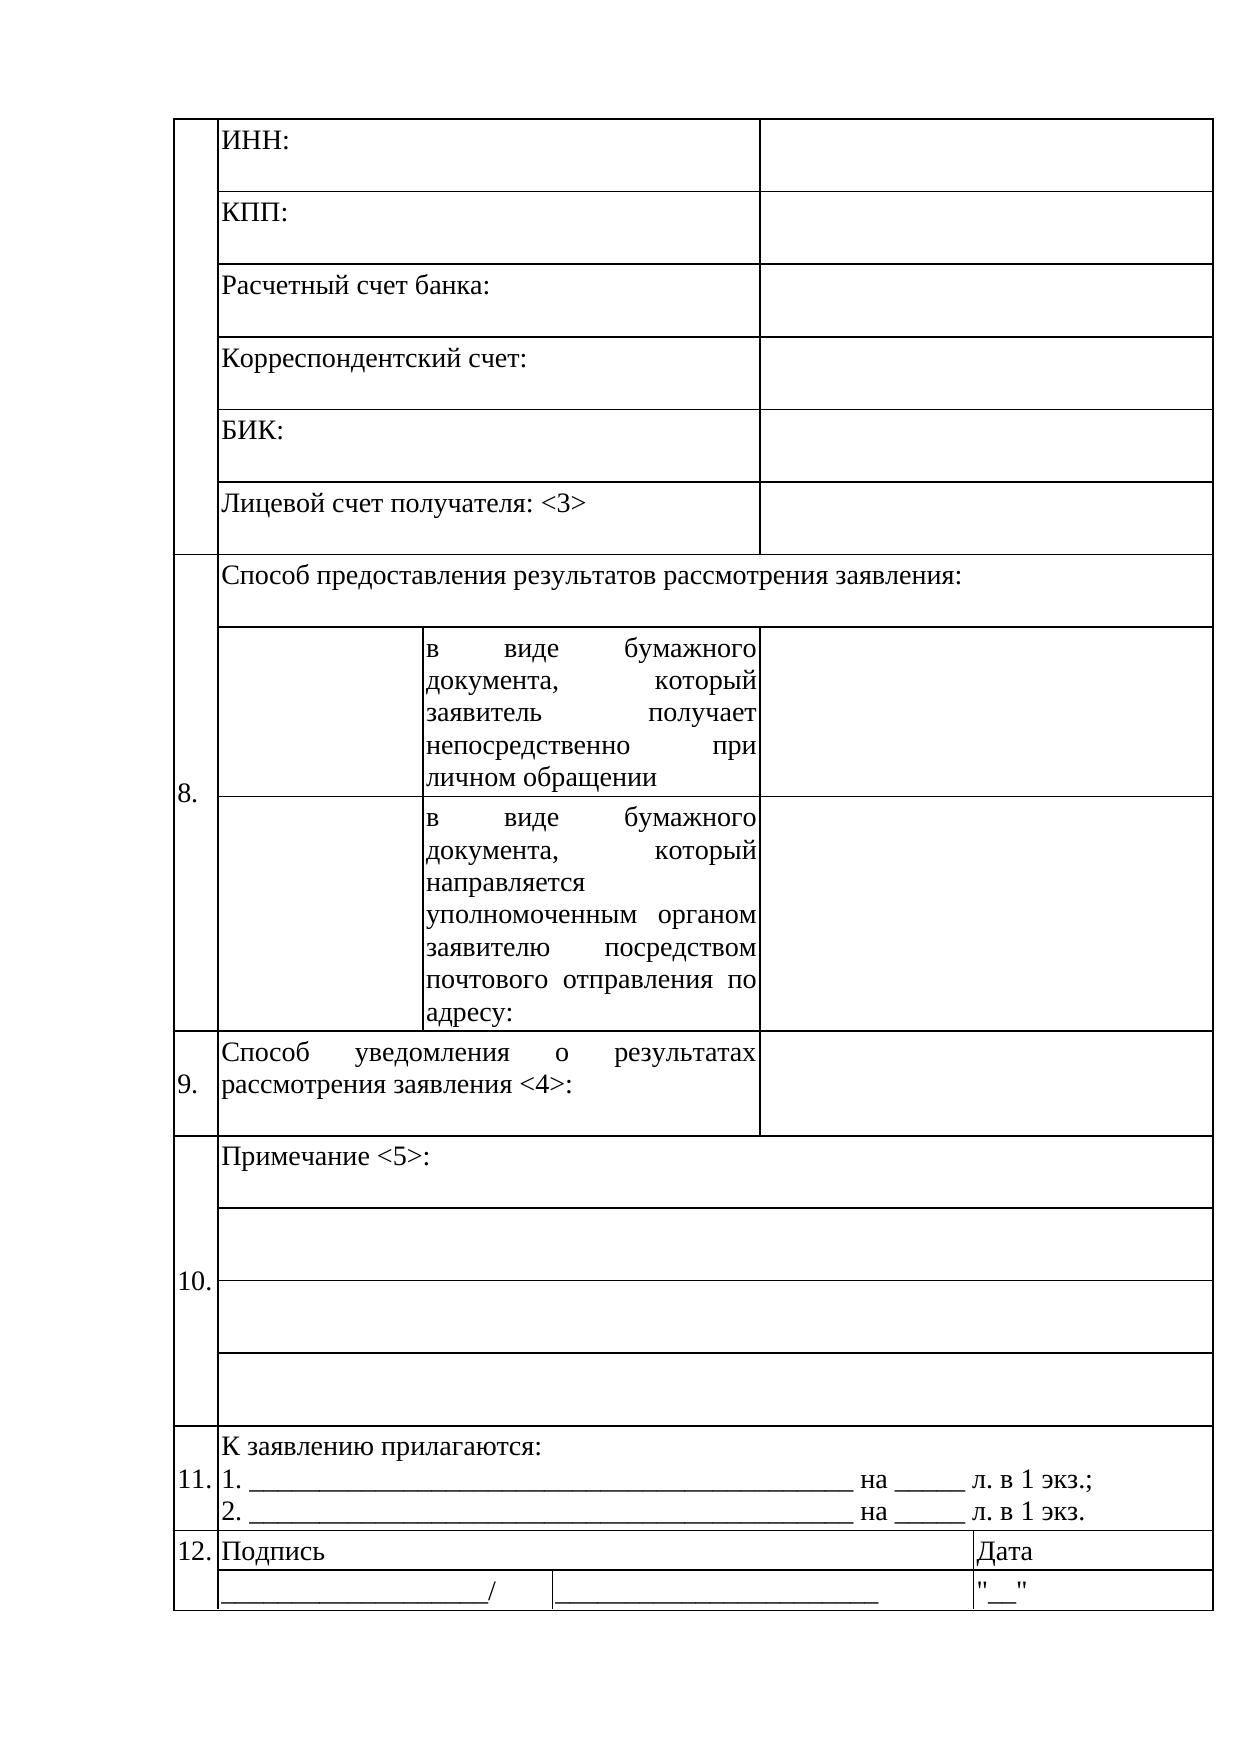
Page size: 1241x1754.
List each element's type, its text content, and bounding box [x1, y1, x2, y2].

table_cell [761, 483, 1212, 554]
table_cell Лицевой счет получателя: <3> [219, 483, 759, 554]
table_cell [761, 120, 1212, 191]
table_cell 9. [175, 1032, 217, 1135]
table_cell 8. [175, 555, 217, 1030]
table_cell КПП: [219, 192, 759, 263]
table_cell Корреспондентский счет: [219, 338, 759, 408]
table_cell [974, 1571, 1212, 1609]
table_cell К заявлению прилагаются: 1. ___________________________________________ на _____ л. в 1 экз.; 2. ___________________________________________ на _____ л. в 1 экз. [219, 1427, 1212, 1529]
table_cell 10. [175, 1137, 217, 1425]
table_cell [761, 797, 1212, 1030]
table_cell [219, 1571, 552, 1609]
table_cell БИК: [219, 410, 759, 481]
table_cell 11. [175, 1427, 217, 1529]
table_cell [761, 192, 1212, 263]
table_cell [553, 1571, 973, 1609]
table_cell 12. [175, 1531, 217, 1609]
table_cell [761, 265, 1212, 336]
table_cell в виде бумажного документа, который заявитель получает непосредственно при личном обращении [424, 628, 759, 796]
table_cell ИНН: [219, 120, 759, 191]
table_cell [761, 338, 1212, 408]
table_cell [761, 628, 1212, 796]
table_cell Примечание <5>: [219, 1137, 1212, 1207]
table_cell Способ предоставления результатов рассмотрения заявления: [219, 555, 1212, 626]
table_cell в виде бумажного документа, который направляется уполномоченным органом заявителю посредством почтового отправления по адресу: [424, 797, 759, 1030]
table_cell [761, 410, 1212, 481]
table_cell [219, 1281, 1212, 1352]
table_cell [219, 797, 422, 1030]
table_cell [219, 1354, 1212, 1425]
table_cell [761, 1032, 1212, 1135]
table_cell Дата [974, 1531, 1212, 1569]
table_cell [219, 1209, 1212, 1280]
table_cell Способ уведомления о результатах рассмотрения заявления <4>: [219, 1032, 759, 1135]
table_cell [219, 628, 422, 796]
table_cell Расчетный счет банка: [219, 265, 759, 336]
table_cell Подпись [219, 1531, 973, 1569]
